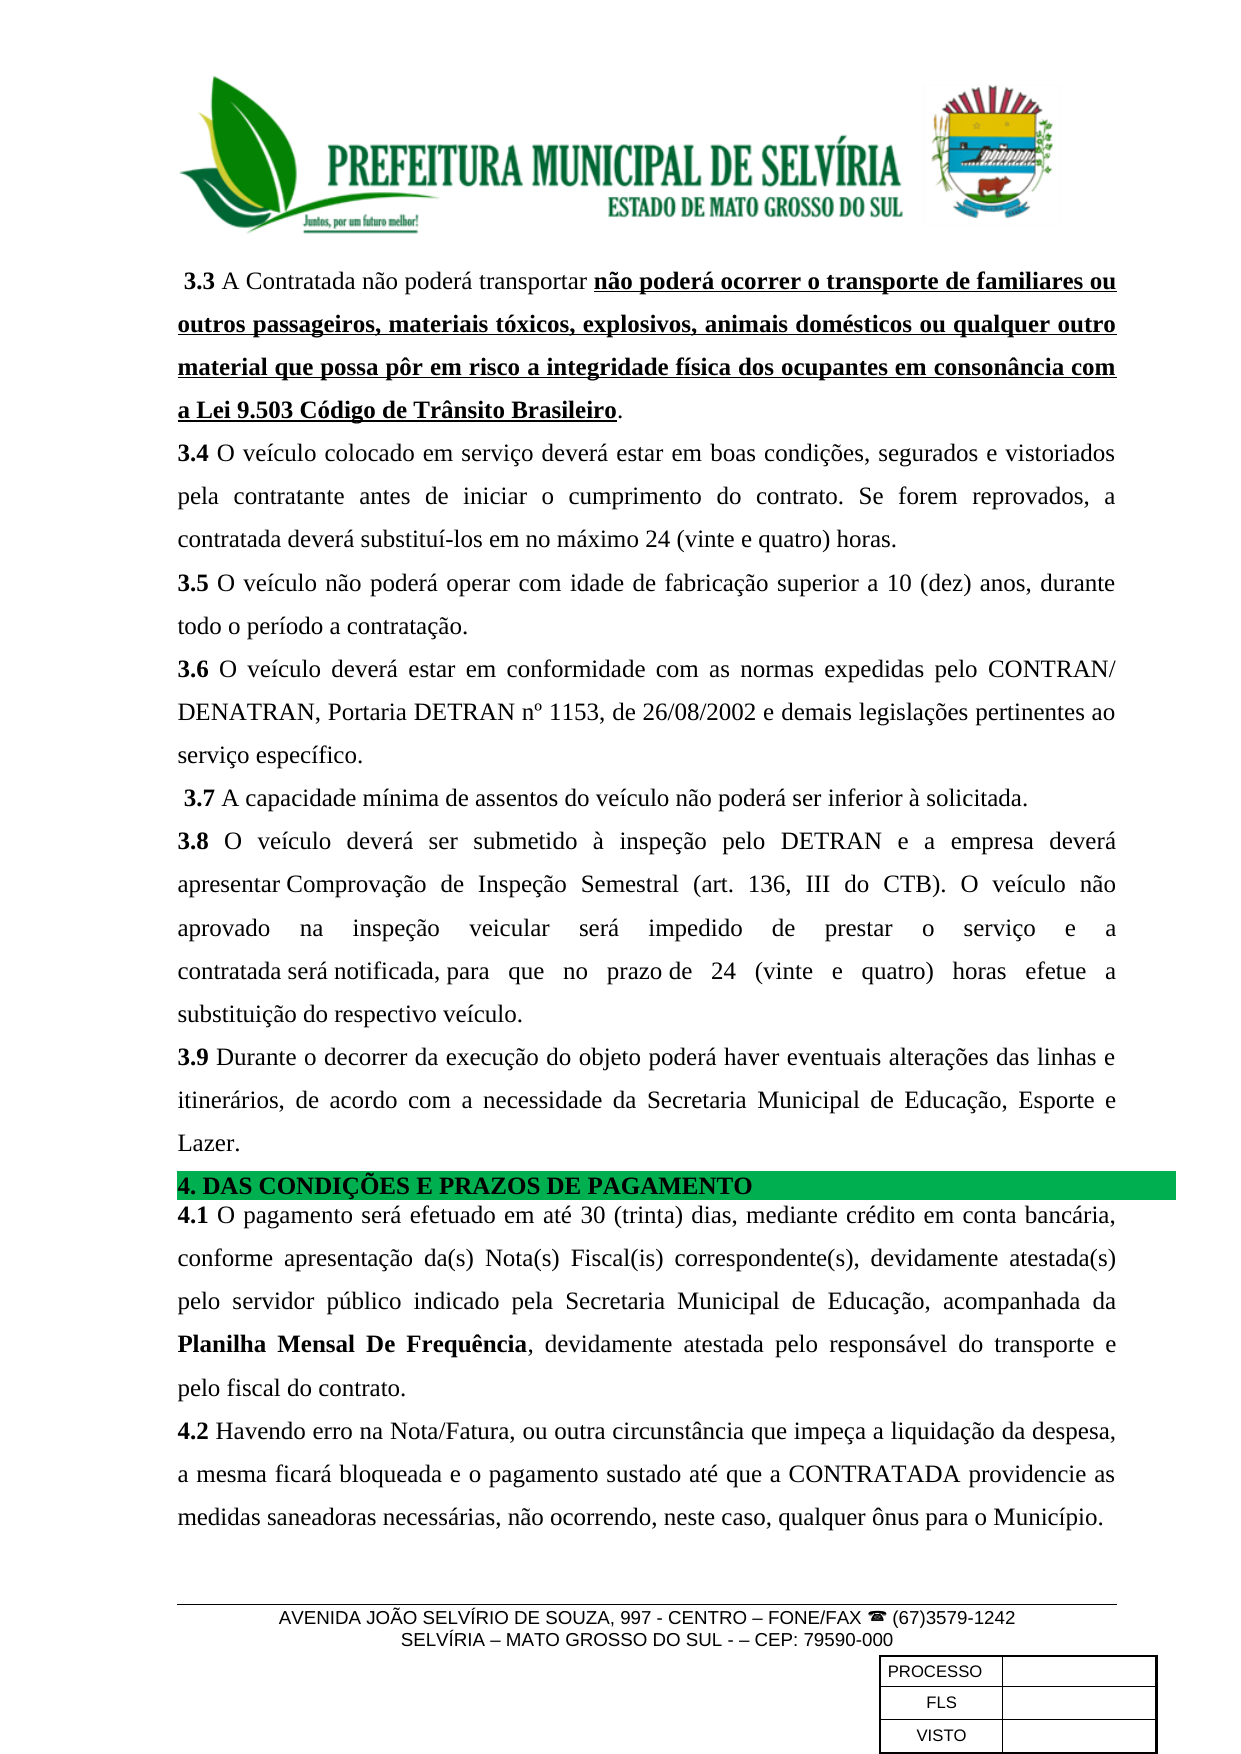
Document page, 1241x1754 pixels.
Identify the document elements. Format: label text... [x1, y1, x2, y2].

text 3.3 A Contratada não poderá transportar não poderá ocorrer o transporte de familiares ou outros passageiros, materiais tóxicos, explosivos, animais domésticos ou qualquer outro material que possa pôr em risco a integridade física dos ocupantes em consonância com a Lei 9.503 Código de Trânsito Brasileiro. [177, 266, 1117, 334]
text 3.3 A Contratada não poderá transportar não poderá ocorrer o transporte de familiares ou outros passageiros, materiais tóxicos, explosivos, animais domésticos ou qualquer outro material que possa pôr em risco a integridade física dos ocupantes em consonância com a Lei 9.503 Código de Trânsito Brasileiro. [177, 378, 1117, 424]
text 3.5 O veículo não poderá operar com idade de fabricação superior a 10 (dez) anos, durante todo o período a contratação. [177, 568, 1117, 639]
text 4.1 O pagamento será efetuado em até 30 (trinta) dias, mediante crédito em conta bancária, conforme apresentação da(s) Nota(s) Fiscal(is) correspondente(s), devidamente atestada(s) pelo servidor público indicado pela Secretaria Municipal de Educação, acompanhada da Planilha Mensal De Frequência, devidamente atestada pelo responsável do transporte e pelo fiscal do contrato. [177, 1200, 1117, 1401]
text 4. DAS CONDIÇÕES E PRAZOS DE PAGAMENTO [177, 1171, 1176, 1200]
text 3.6 O veículo deverá estar em conformidade com as normas expedidas pelo CONTRAN/ DENATRAN, Portaria DETRAN nº 1153, de 26/08/2002 e demais legislações pertinentes ao serviço específico. [177, 654, 1117, 769]
picture [177, 75, 1078, 257]
text 3.8 O veículo deverá ser submetido à inspeção pelo DETRAN e a empresa deverá apresentar Comprovação de Inspeção Semestral (art. 136, III do CTB). O veículo não aprovado na inspeção veicular será impedido de prestar o serviço e a contratada será notificada, para que no prazo de 24 (vinte e quatro) horas efetue a substituição do respectivo veículo. [177, 826, 1117, 1028]
text 3.3 A Contratada não poderá transportar não poderá ocorrer o transporte de familiares ou outros passageiros, materiais tóxicos, explosivos, animais domésticos ou qualquer outro material que possa pôr em risco a integridade física dos ocupantes em consonância com a Lei 9.503 Código de Trânsito Brasileiro. [177, 335, 1117, 377]
text 3.7 A capacidade mínima de assentos do veículo não poderá ser inferior à solicitada. [177, 783, 1117, 812]
text 3.9 Durante o decorrer da execução do objeto poderá haver eventuais alterações das linhas e itinerários, de acordo com a necessidade da Secretaria Municipal de Educação, Esporte e Lazer. [177, 1042, 1117, 1157]
text 4.2 Havendo erro na Nota/Fatura, ou outra circunstância que impeça a liquidação da despesa, a mesma ficará bloqueada e o pagamento sustado até que a CONTRATADA providencie as medidas saneadoras necessárias, não ocorrendo, neste caso, qualquer ônus para o Município. [177, 1416, 1117, 1531]
text 3.4 O veículo colocado em serviço deverá estar em boas condições, segurados e vistoriados pela contratante antes de iniciar o cumprimento do contrato. Se forem reprovados, a contratada deverá substituí-los em no máximo 24 (vinte e quatro) horas. [177, 438, 1117, 553]
